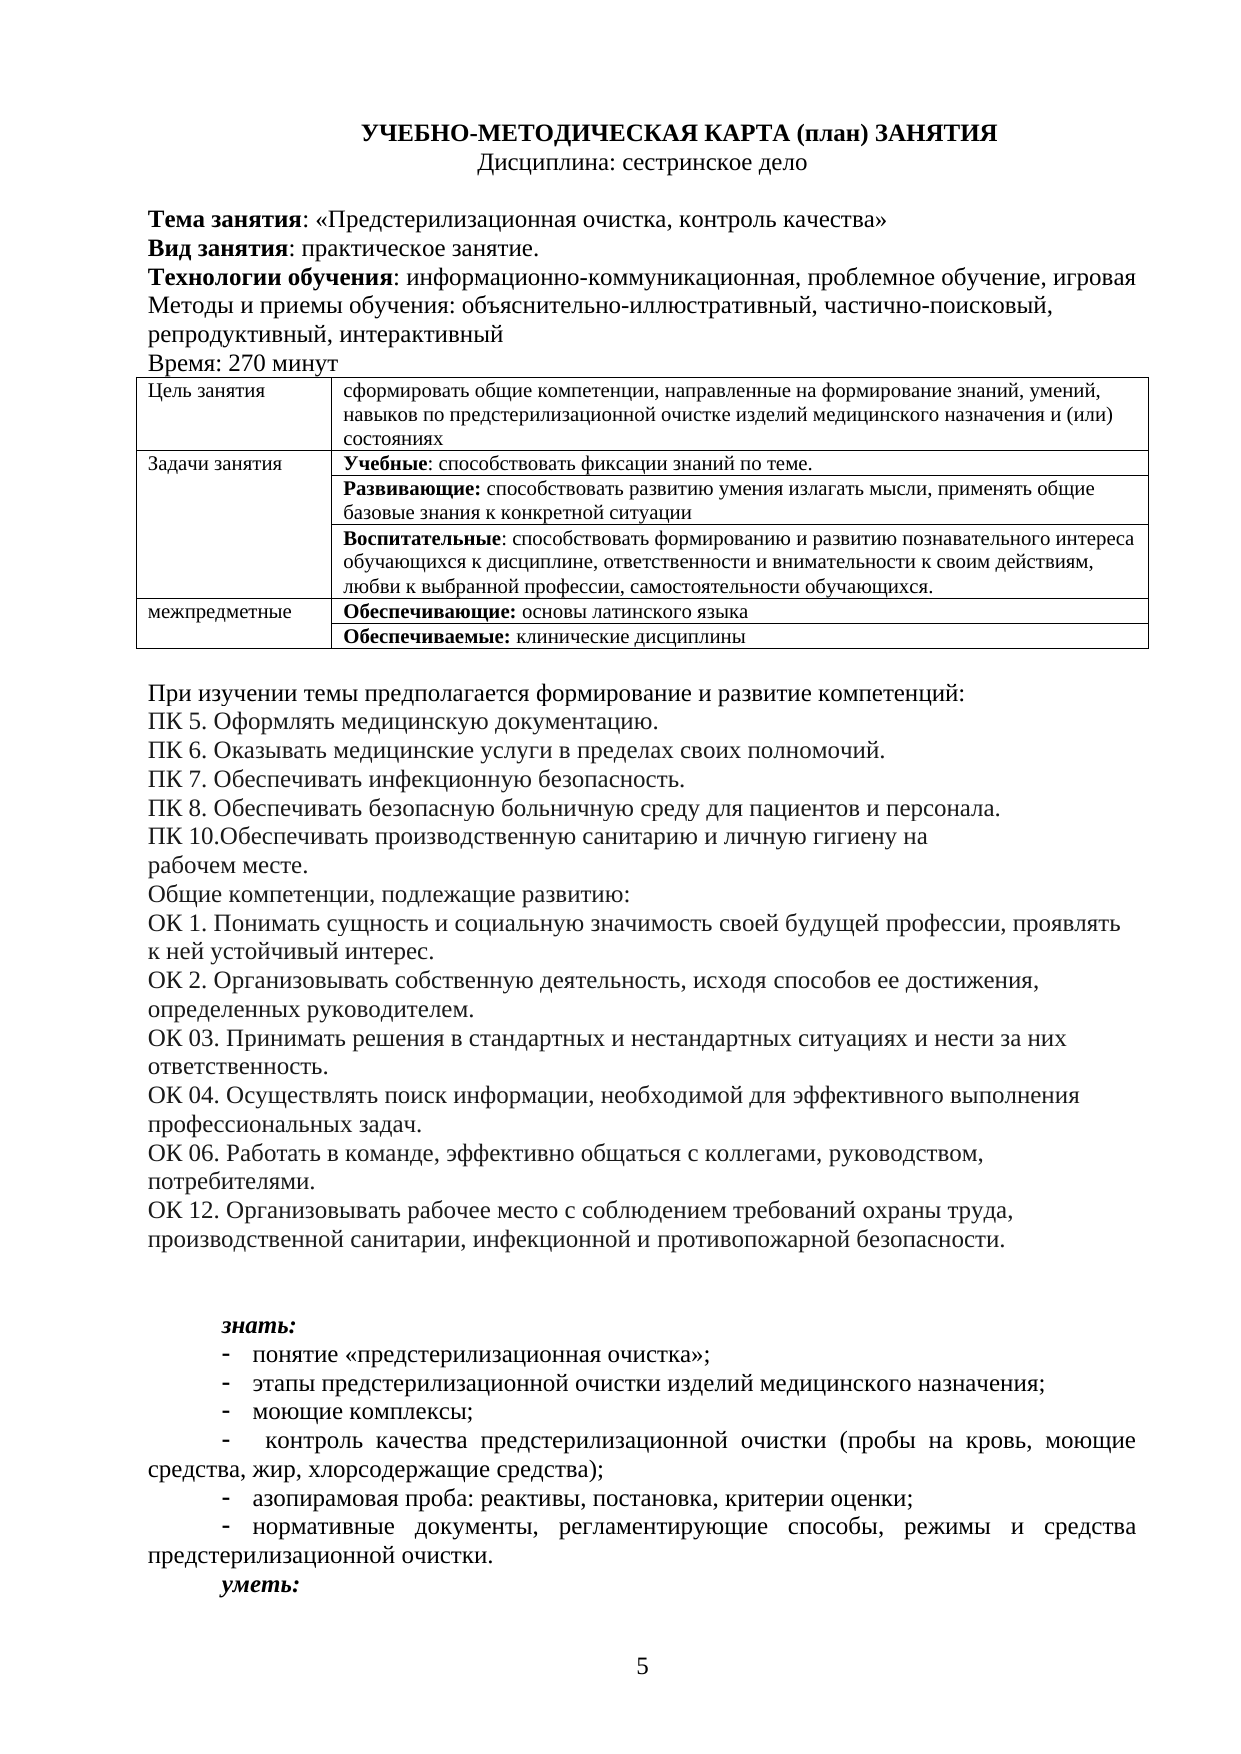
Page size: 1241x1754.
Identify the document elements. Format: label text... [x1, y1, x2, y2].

text Вид занятия: практическое занятие. [148, 233, 1137, 262]
text Время: 270 минут [148, 348, 1137, 377]
list нормативные документы, регламентирующие способы, режимы и средства предстерилизационной очистки. [148, 1511, 1137, 1569]
table_header сформировать общие компетенции, направленные на формирование знаний, умений, навыков по предстерилизационной очистке изделий медицинского назначения и (или) состояниях [332, 378, 1148, 450]
table_cell Обеспечивающие: основы латинского языка [332, 599, 1148, 623]
list контроль качества предстерилизационной очистки (пробы на кровь, моющие средства, жир, хлорсодержащие средства); [148, 1425, 1137, 1483]
text УЧЕБНО-МЕТОДИЧЕСКАЯ КАРТА (план) ЗАНЯТИЯ [148, 118, 1137, 147]
list моющие комплексы; [148, 1396, 1137, 1425]
table_cell межпредметные [137, 599, 331, 648]
text При изучении темы предполагается формирование и развитие компетенций: [148, 678, 1137, 706]
table_header Цель занятия [137, 378, 331, 450]
text Дисциплина: сестринское дело [148, 147, 1137, 176]
text ПК 5. Оформлять медицинскую документацию. ПК 6. Оказывать медицинские услуги в пределах своих полномочий. ПК 7. Обеспечивать инфекционную безопасность. ПК 8. Обеспечивать безопасную больничную среду для пациентов и персонала. ПК 10.Обеспечивать производственную санитарию и личную гигиену на рабочем месте. Общие компетенции, подлежащие развитию: ОК 1. Понимать сущность и социальную значимость своей будущей профессии, проявлять к ней устойчивый интерес. ОК 2. Организовывать собственную деятельность, исходя способов ее достижения, определенных руководителем. ОК 03. Принимать решения в стандартных и нестандартных ситуациях и нести за них ответственность. ОК 04. Осуществлять поиск информации, необходимой для эффективного выполнения профессиональных задач. ОК 06. Работать в команде, эффективно общаться с коллегами, руководством, потребителями. ОК 12. Организовывать рабочее место с соблюдением требований охраны труда, производственной санитарии, инфекционной и противопожарной безопасности. [148, 706, 1137, 1281]
table_cell Обеспечиваемые: клинические дисциплины [332, 624, 1148, 648]
table_cell Воспитательные: способствовать формированию и развитию познавательного интереса обучающихся к дисциплине, ответственности и внимательности к своим действиям, любви к выбранной профессии, самостоятельности обучающихся. [332, 525, 1148, 598]
text знать: [148, 1310, 1137, 1339]
table_cell Задачи занятия [137, 451, 331, 598]
text уметь: [148, 1569, 1137, 1598]
table_cell Учебные: способствовать фиксации знаний по теме. [332, 451, 1148, 475]
text Тема занятия: «Предстерилизационная очистка, контроль качества» [148, 204, 1137, 233]
list азопирамовая проба: реактивы, постановка, критерии оценки; [148, 1483, 1137, 1511]
text Технологии обучения: информационно-коммуникационная, проблемное обучение, игровая Методы и приемы обучения: объяснительно-иллюстративный, частично-поисковый, репродуктивный, интерактивный [148, 262, 1137, 348]
table_cell Развивающие: способствовать развитию умения излагать мысли, применять общие базовые знания к конкретной ситуации [332, 476, 1148, 524]
list этапы предстерилизационной очистки изделий медицинского назначения; [148, 1368, 1137, 1396]
list понятие «предстерилизационная очистка»; [148, 1339, 1137, 1368]
